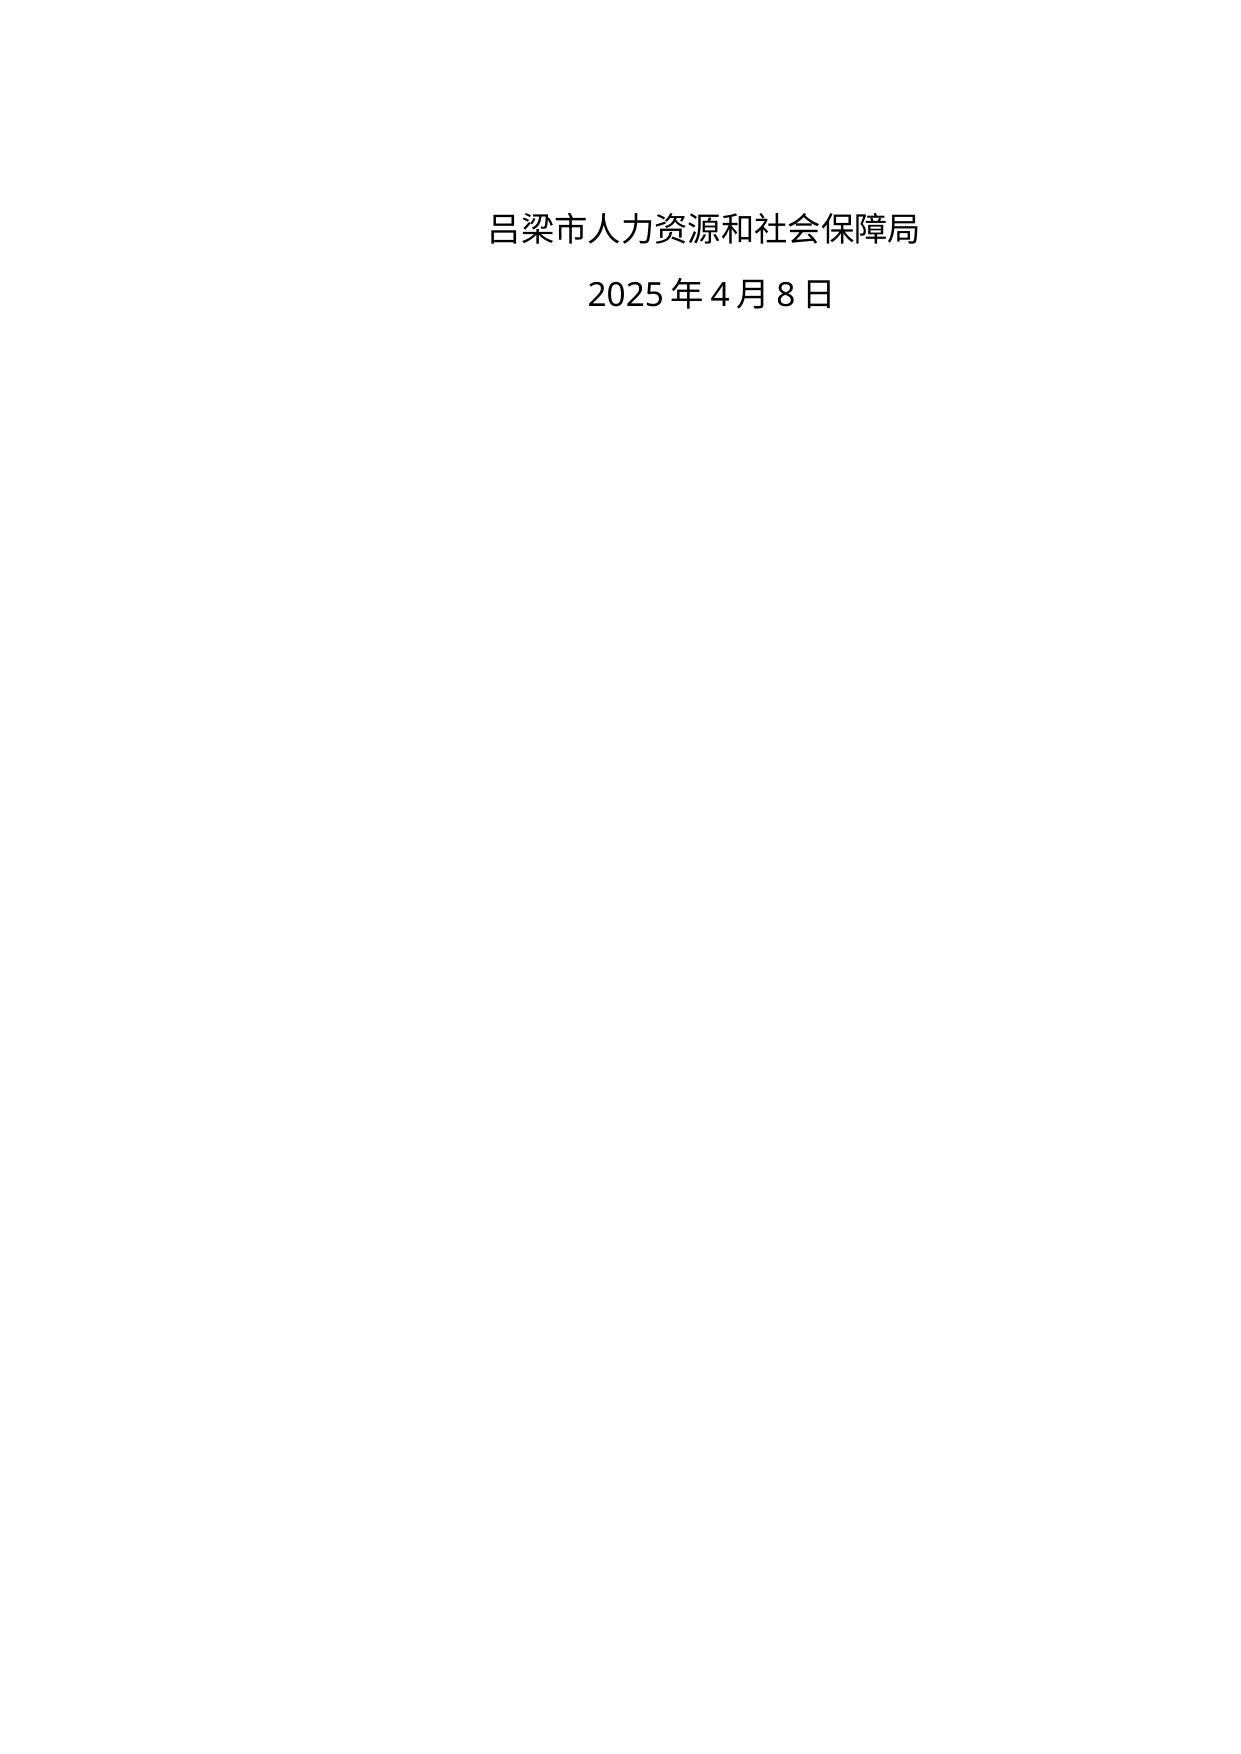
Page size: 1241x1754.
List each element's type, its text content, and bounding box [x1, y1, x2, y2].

text 2025年4月8日 [187, 259, 1053, 324]
text 吕梁市人力资源和社会保障局 [187, 194, 1053, 259]
